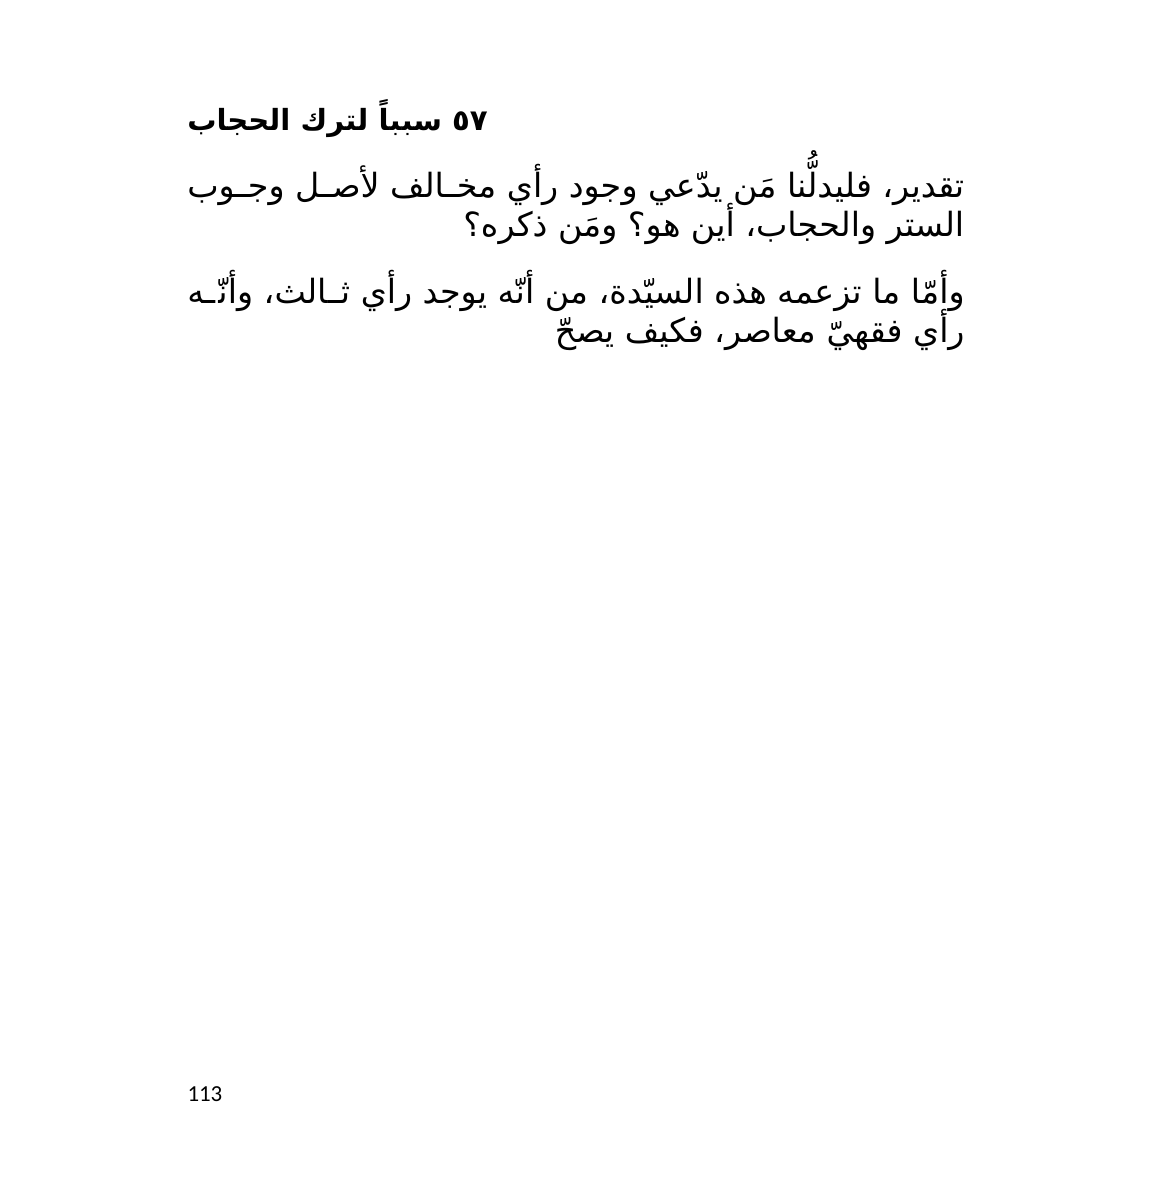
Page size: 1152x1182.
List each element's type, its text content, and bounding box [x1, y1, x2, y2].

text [187, 166, 964, 244]
text وأمّا ما تزعمه هذه السيّدة، من أنّه يوجد رأي ثالث، وأنّه رأي فقهيّ معاصر، فكيف يصحّ [187, 273, 964, 351]
